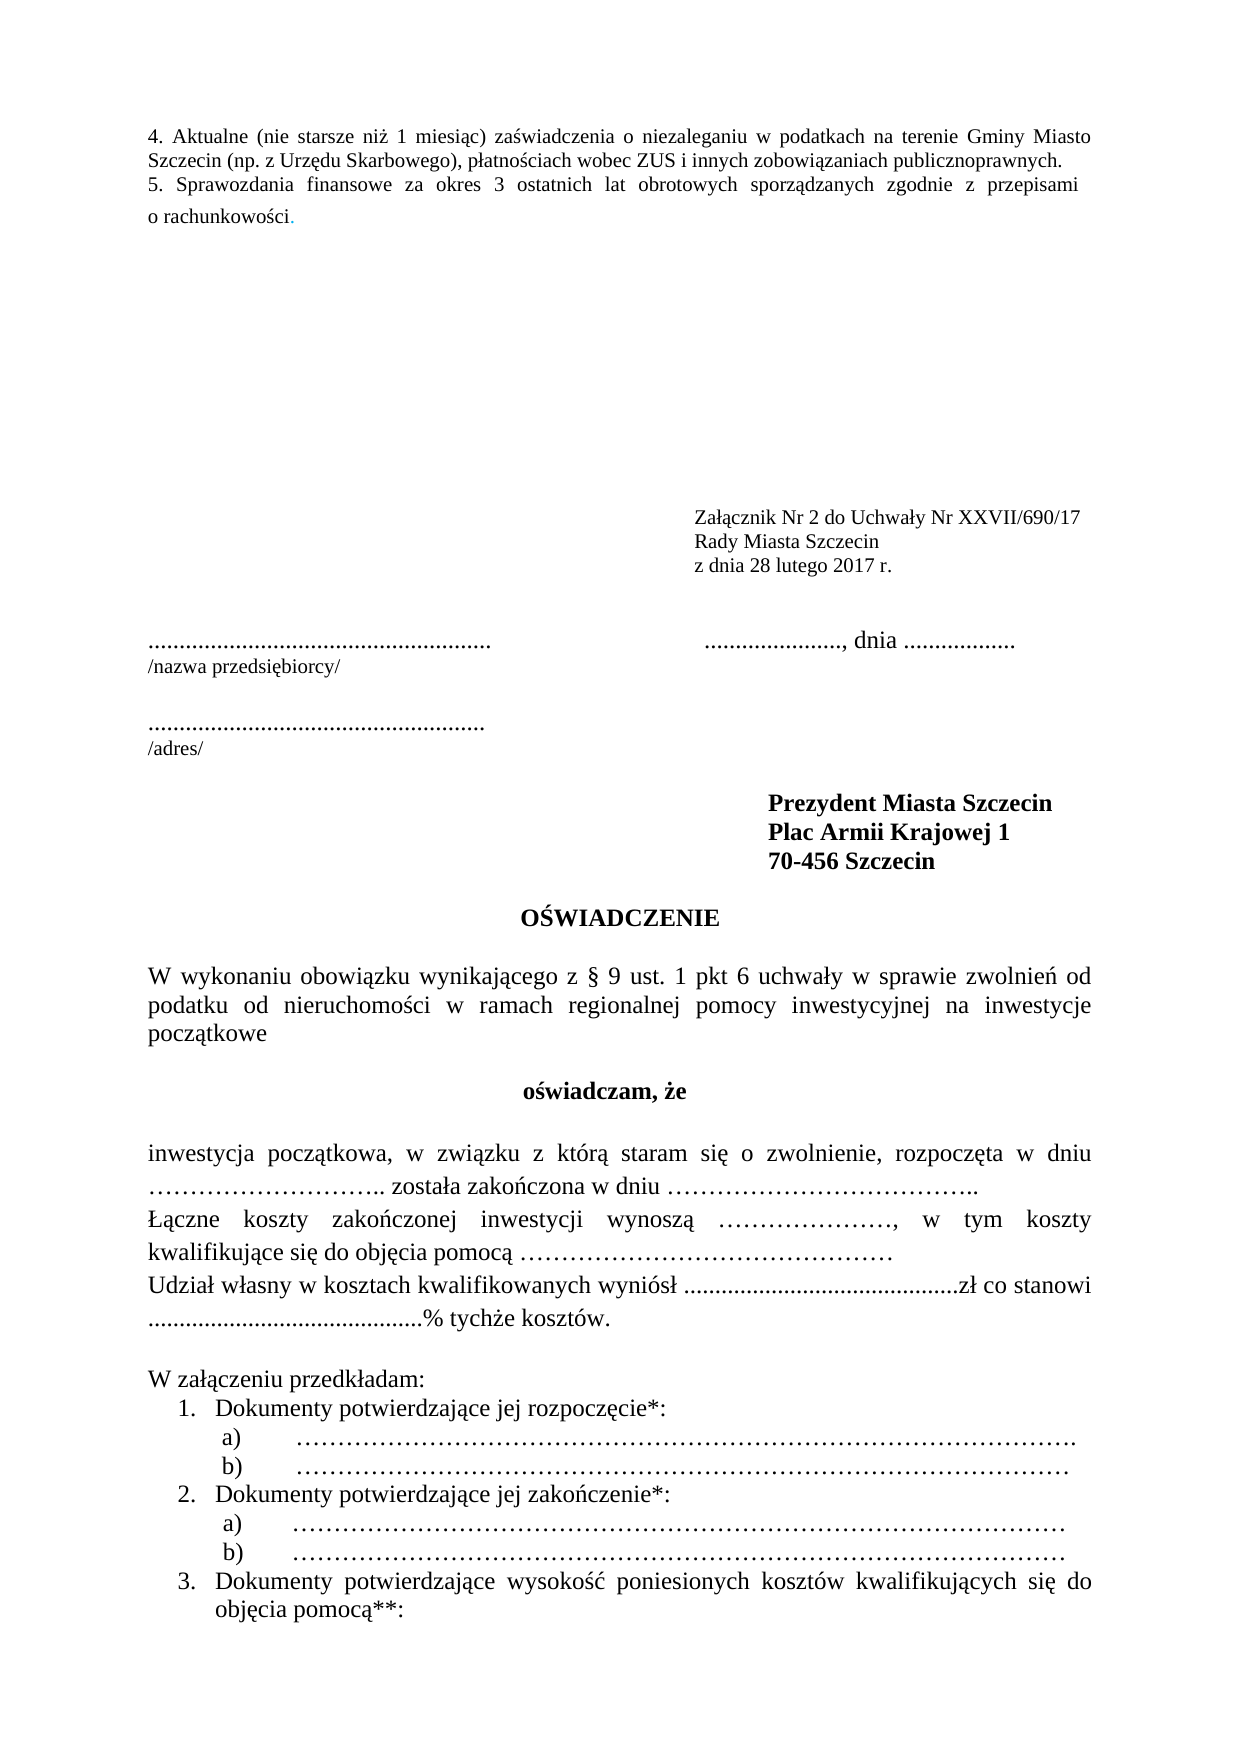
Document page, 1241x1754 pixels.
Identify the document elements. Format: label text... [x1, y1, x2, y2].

text W załączeniu przedkładam: [148, 1364, 1092, 1393]
list ………………………………………………………………………………… [223, 1508, 1092, 1537]
text W wykonaniu obowiązku wynikającego z § 9 ust. 1 pkt 6 uchwały w sprawie zwolnień od podatku od nieruchomości w ramach regionalnej pomocy inwestycyjnej na inwestycje początkowe [148, 961, 1092, 1047]
text z dnia 28 lutego 2017 r. [620, 553, 1092, 577]
list ………………………………………………………………………………… [223, 1537, 1092, 1566]
text /adres/ [148, 736, 1092, 760]
text 4. Aktualne (nie starsze niż 1 miesiąc) zaświadczenia o niezaleganiu w podatkach na terenie Gminy Miasto Szczecin (np. z Urzędu Skarbowego), płatnościach wobec ZUS i innych zobowiązaniach publicznoprawnych. [148, 124, 1092, 172]
text 70-456 Szczecin [724, 846, 1092, 875]
text /nazwa przedsiębiorcy/ [148, 654, 1092, 678]
text 5. Sprawozdania finansowe za okres 3 ostatnich lat obrotowych sporządzanych zgodnie z przepisami o rachunkowości. [148, 172, 1092, 230]
text ....................................................... ......................, dnia .................. [148, 625, 1092, 654]
list …………………………………………………………………………………. [222, 1422, 1092, 1451]
text Łączne koszty zakończonej inwestycji wynoszą …………………, w tym koszty kwalifikujące się do objęcia pomocą ……………………………………… [148, 1204, 1092, 1266]
text Udział własny w kosztach kwalifikowanych wyniósł ............................................zł co stanowi ............................................% tychże kosztów. [148, 1270, 1092, 1332]
text ...................................................... [148, 707, 1092, 736]
text oświadczam, że [148, 1076, 1092, 1105]
list ………………………………………………………………………………… [222, 1451, 1092, 1479]
text Rady Miasta Szczecin [620, 529, 1092, 553]
text Załącznik Nr 2 do Uchwały Nr XXVII/690/17 [694, 505, 1092, 529]
subtitle Oświadczenie [148, 903, 1092, 932]
text Plac Armii Krajowej 1 [724, 817, 1092, 846]
text inwestycja początkowa, w związku z którą staram się o zwolnienie, rozpoczęta w dniu ……………………….. została zakończona w dniu ……………………………….. [148, 1138, 1092, 1199]
list Dokumenty potwierdzające jej rozpoczęcie*: [177, 1393, 1092, 1422]
subtitle Prezydent Miasta Szczecin [768, 788, 1092, 817]
list Dokumenty potwierdzające wysokość poniesionych kosztów kwalifikujących się do objęcia pomocą**: [177, 1566, 1092, 1623]
list Dokumenty potwierdzające jej zakończenie*: [177, 1479, 1092, 1508]
